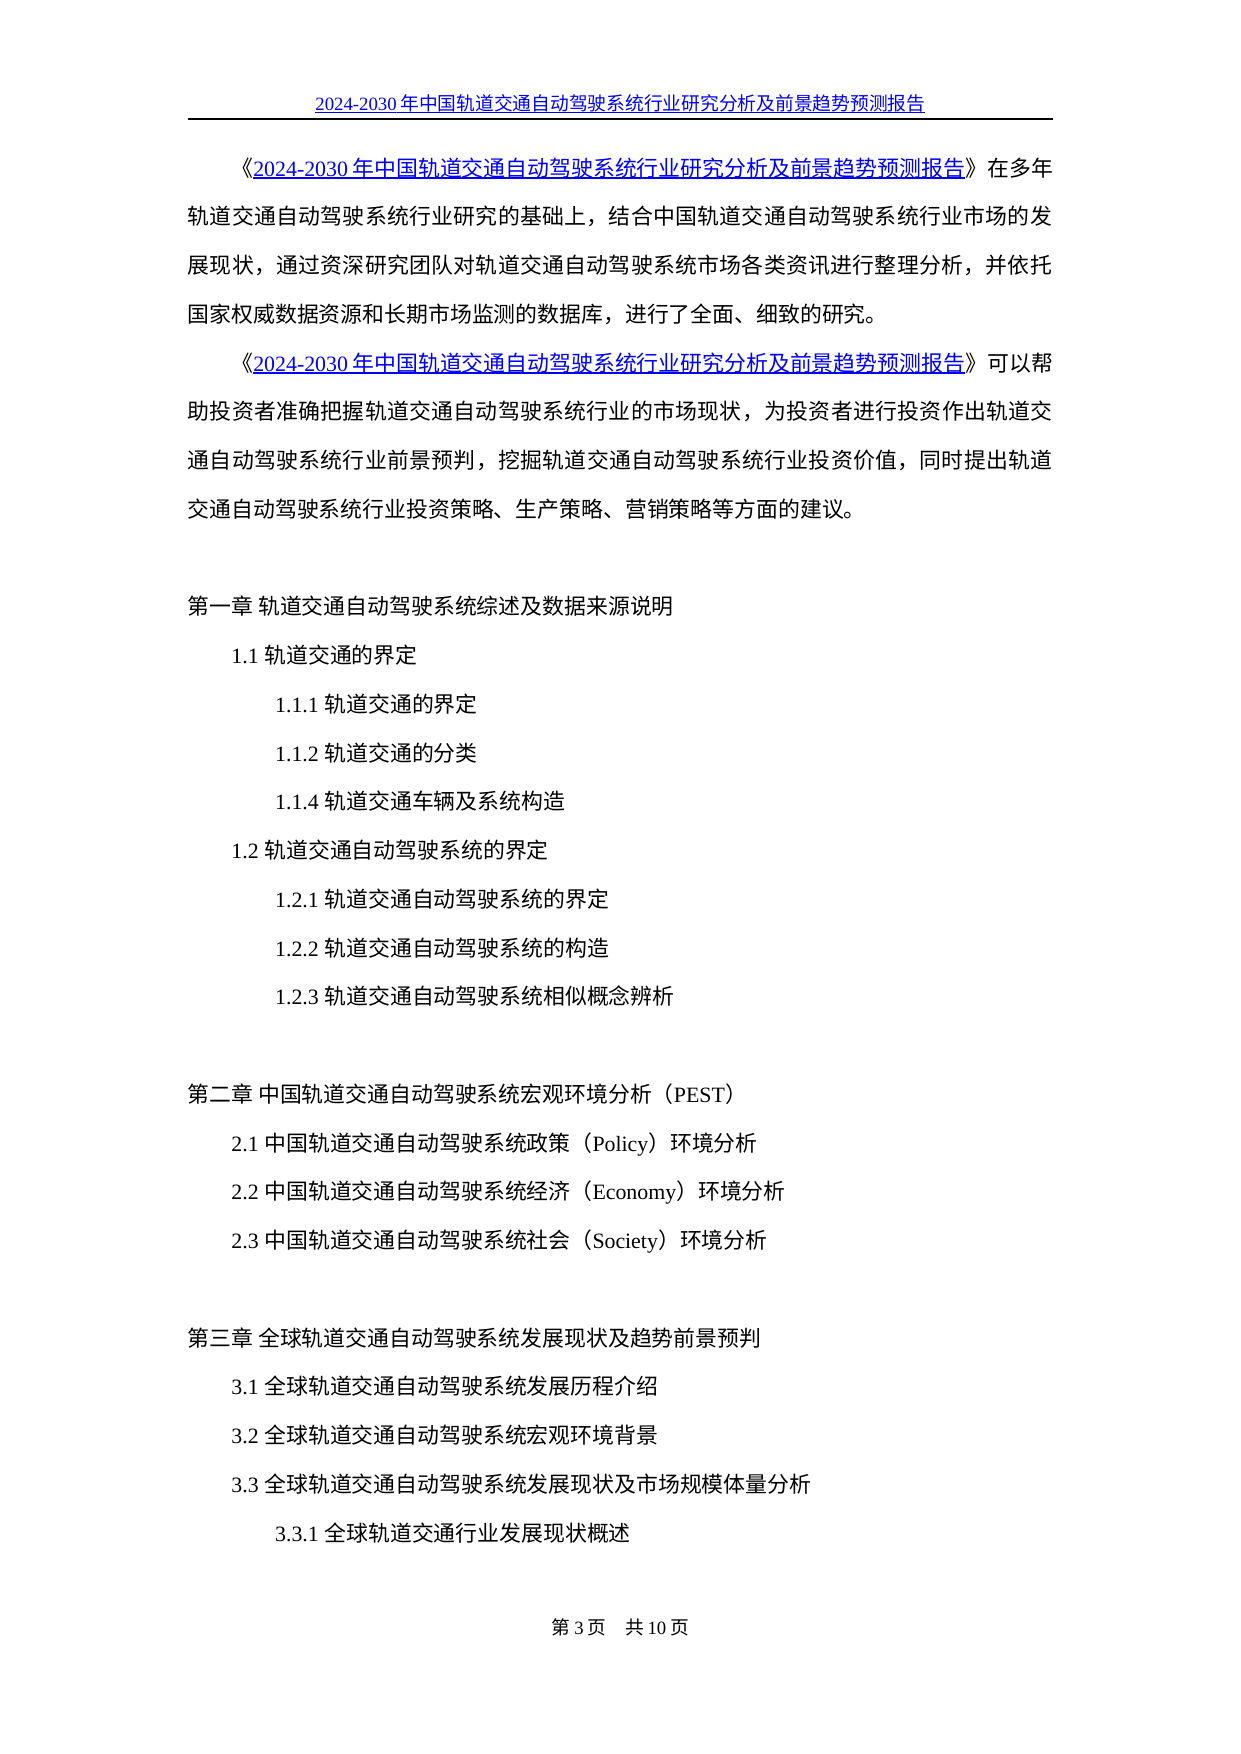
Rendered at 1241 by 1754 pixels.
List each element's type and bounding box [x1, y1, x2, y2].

text [187, 150, 1053, 1548]
